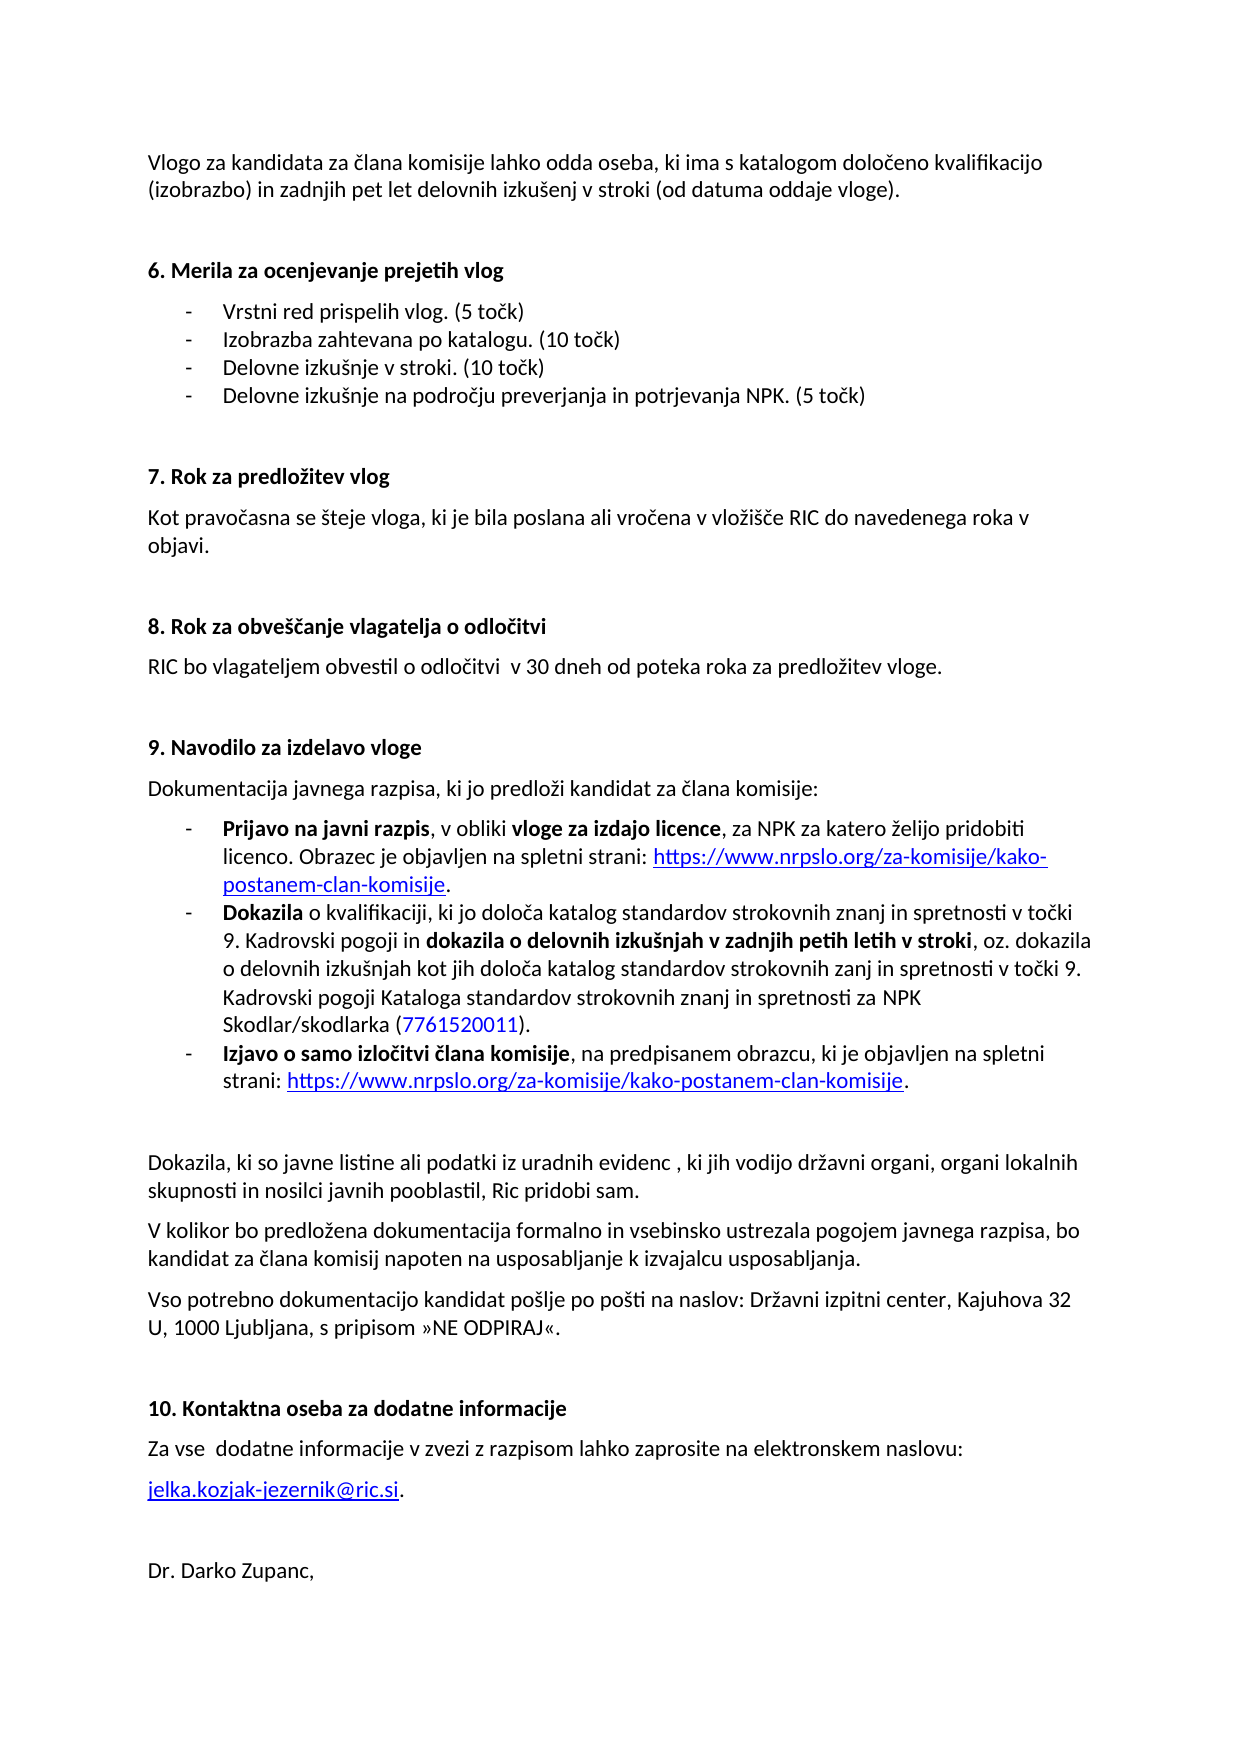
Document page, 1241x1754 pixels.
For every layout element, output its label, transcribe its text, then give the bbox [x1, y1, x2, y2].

text 7. Rok za predložitev vlog [148, 462, 1093, 490]
list Vrstni red prispelih vlog. (5 točk) [185, 297, 1093, 325]
list Izjavo o samo izločitvi člana komisije, na predpisanem obrazcu, ki je objavljen na spletni strani: https://www.nrpslo.org/za-komisije/kako-postanem-clan-komisije. [185, 1039, 1093, 1095]
text 9. Navodilo za izdelavo vloge [148, 733, 1093, 761]
text Dokazila, ki so javne listine ali podatki iz uradnih evidenc , ki jih vodijo državni organi, organi lokalnih skupnosti in nosilci javnih pooblastil, Ric pridobi sam. [148, 1148, 1093, 1204]
text Za vse dodatne informacije v zvezi z razpisom lahko zaprosite na elektronskem naslovu: [148, 1434, 1093, 1462]
list Delovne izkušnje v stroki. (10 točk) [185, 353, 1093, 381]
text 8. Rok za obveščanje vlagatelja o odločitvi [148, 612, 1093, 640]
list Prijavo na javni razpis, v obliki vloge za izdajo licence, za NPK za katero želijo pridobiti licenco. Obrazec je objavljen na spletni strani: https://www.nrpslo.org/za-komisije/kako-postanem-clan-komisije. [185, 814, 1093, 898]
list Dokazila o kvalifikaciji, ki jo določa katalog standardov strokovnih znanj in spretnosti v točki 9. Kadrovski pogoji in dokazila o delovnih izkušnjah v zadnjih petih letih v stroki, oz. dokazila o delovnih izkušnjah kot jih določa katalog standardov strokovnih zanj in spretnosti v točki 9. Kadrovski pogoji Kataloga standardov strokovnih znanj in spretnosti za NPK Skodlar/skodlarka (7761520011). [185, 898, 1093, 1039]
text V kolikor bo predložena dokumentacija formalno in vsebinsko ustrezala pogojem javnega razpisa, bo kandidat za člana komisij napoten na usposabljanje k izvajalcu usposabljanja. [148, 1216, 1093, 1272]
text Kot pravočasna se šteje vloga, ki je bila poslana ali vročena v vložišče RIC do navedenega roka v objavi. [148, 503, 1093, 559]
text Vlogo za kandidata za člana komisije lahko odda oseba, ki ima s katalogom določeno kvalifikacijo (izobrazbo) in zadnjih pet let delovnih izkušenj v stroki (od datuma oddaje vloge). [148, 148, 1093, 204]
text Dr. Darko Zupanc, [148, 1556, 1093, 1584]
text 10. Kontaktna oseba za dodatne informacije [148, 1394, 1093, 1422]
text RIC bo vlagateljem obvestil o odločitvi v 30 dneh od poteka roka za predložitev vloge. [148, 652, 1093, 680]
text Dokumentacija javnega razpisa, ki jo predloži kandidat za člana komisije: [148, 774, 1093, 802]
list Delovne izkušnje na področju preverjanja in potrjevanja NPK. (5 točk) [185, 381, 1093, 409]
text jelka.kozjak-jezernik@ric.si. [148, 1475, 1093, 1503]
text Vso potrebno dokumentacijo kandidat pošlje po pošti na naslov: Državni izpitni center, Kajuhova 32 U, 1000 Ljubljana, s pripisom »NE ODPIRAJ«. [148, 1285, 1093, 1341]
text 6. Merila za ocenjevanje prejetih vlog [148, 257, 1093, 285]
list Izobrazba zahtevana po katalogu. (10 točk) [185, 325, 1093, 353]
